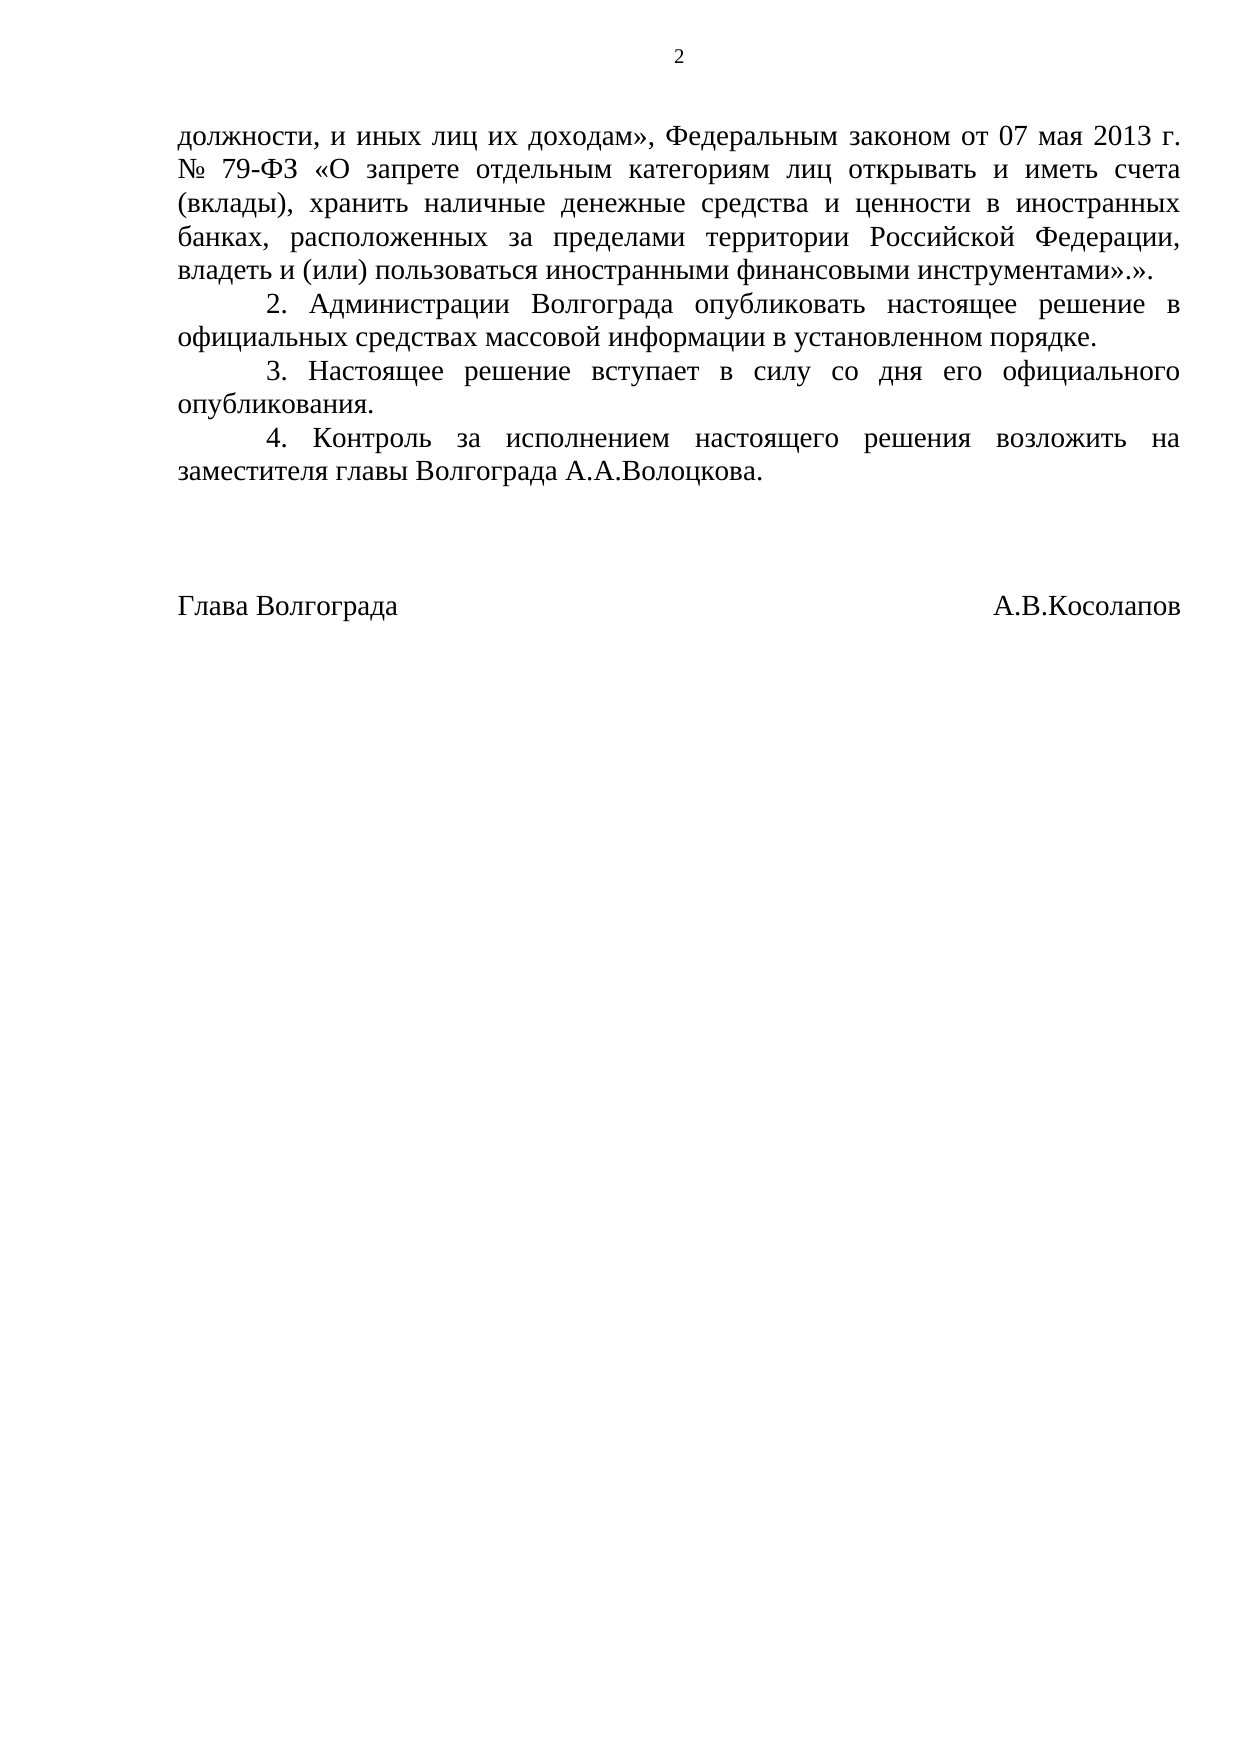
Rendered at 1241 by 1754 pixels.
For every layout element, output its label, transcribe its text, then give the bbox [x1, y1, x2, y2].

text Глава Волгограда А.В.Косолапов [177, 588, 1181, 621]
text 4. Контроль за исполнением настоящего решения возложить на заместителя главы Волгограда А.А.Волоцкова. [177, 420, 1181, 487]
text 2. Администрации Волгограда опубликовать настоящее решение в официальных средствах массовой информации в установленном порядке. [177, 286, 1181, 353]
text 3. Настоящее решение вступает в силу со дня его официального опубликования. [177, 353, 1181, 420]
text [177, 118, 1181, 286]
